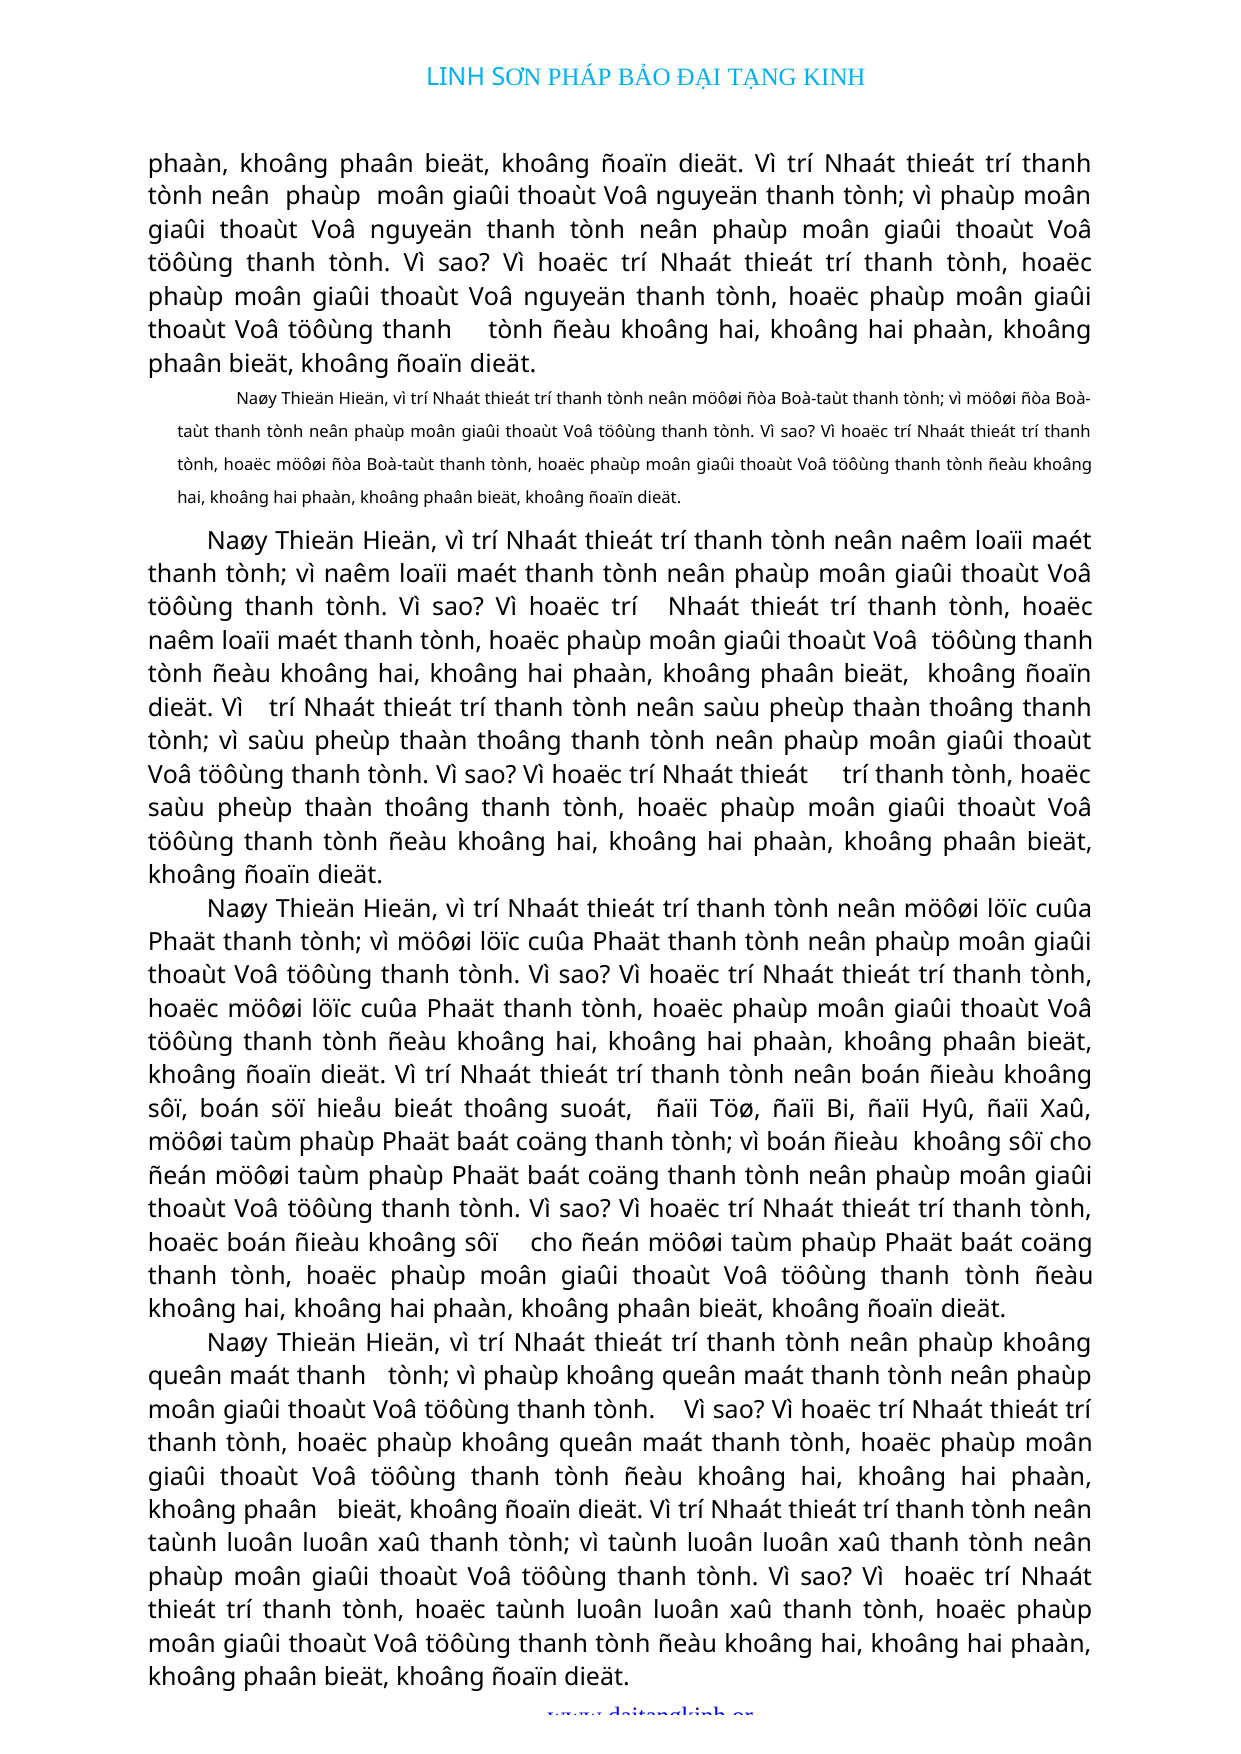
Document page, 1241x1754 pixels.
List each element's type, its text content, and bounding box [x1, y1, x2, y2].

text phaàn, khoâng phaân bieät, khoâng ñoaïn dieät. Vì trí Nhaát thieát trí thanh tònh neân phaùp moân giaûi thoaùt Voâ nguyeän thanh tònh; vì phaùp moân giaûi thoaùt Voâ nguyeän thanh tònh neân phaùp moân giaûi thoaùt Voâ töôùng thanh tònh. Vì sao? Vì hoaëc trí Nhaát thieát trí thanh tònh, hoaëc phaùp moân giaûi thoaùt Voâ nguyeän thanh tònh, hoaëc phaùp moân giaûi thoaùt Voâ töôùng thanh tònh ñeàu khoâng hai, khoâng hai phaàn, khoâng phaân bieät, khoâng ñoaïn dieät. [148, 145, 1093, 379]
text Naøy Thieän Hieän, vì trí Nhaát thieát trí thanh tònh neân naêm loaïi maét thanh tònh; vì naêm loaïi maét thanh tònh neân phaùp moân giaûi thoaùt Voâ töôùng thanh tònh. Vì sao? Vì hoaëc trí Nhaát thieát trí thanh tònh, hoaëc naêm loaïi maét thanh tònh, hoaëc phaùp moân giaûi thoaùt Voâ töôùng thanh tònh ñeàu khoâng hai, khoâng hai phaàn, khoâng phaân bieät, khoâng ñoaïn dieät. Vì trí Nhaát thieát trí thanh tònh neân saùu pheùp thaàn thoâng thanh tònh; vì saùu pheùp thaàn thoâng thanh tònh neân phaùp moân giaûi thoaùt Voâ töôùng thanh tònh. Vì sao? Vì hoaëc trí Nhaát thieát trí thanh tònh, hoaëc saùu pheùp thaàn thoâng thanh tònh, hoaëc phaùp moân giaûi thoaùt Voâ töôùng thanh tònh ñeàu khoâng hai, khoâng hai phaàn, khoâng phaân bieät, khoâng ñoaïn dieät. [148, 523, 1093, 891]
text Naøy Thieän Hieän, vì trí Nhaát thieát trí thanh tònh neân möôøi löïc cuûa Phaät thanh tònh; vì möôøi löïc cuûa Phaät thanh tònh neân phaùp moân giaûi thoaùt Voâ töôùng thanh tònh. Vì sao? Vì hoaëc trí Nhaát thieát trí thanh tònh, hoaëc möôøi löïc cuûa Phaät thanh tònh, hoaëc phaùp moân giaûi thoaùt Voâ töôùng thanh tònh ñeàu khoâng hai, khoâng hai phaàn, khoâng phaân bieät, khoâng ñoaïn dieät. Vì trí Nhaát thieát trí thanh tònh neân boán ñieàu khoâng sôï, boán söï hieåu bieát thoâng suoát, ñaïi Töø, ñaïi Bi, ñaïi Hyû, ñaïi Xaû, möôøi taùm phaùp Phaät baát coäng thanh tònh; vì boán ñieàu khoâng sôï cho ñeán möôøi taùm phaùp Phaät baát coäng thanh tònh neân phaùp moân giaûi thoaùt Voâ töôùng thanh tònh. Vì sao? Vì hoaëc trí Nhaát thieát trí thanh tònh, hoaëc boán ñieàu khoâng sôï cho ñeán möôøi taùm phaùp Phaät baát coäng thanh tònh, hoaëc phaùp moân giaûi thoaùt Voâ töôùng thanh tònh ñeàu khoâng hai, khoâng hai phaàn, khoâng phaân bieät, khoâng ñoaïn dieät. [148, 891, 1093, 1325]
text Naøy Thieän Hieän, vì trí Nhaát thieát trí thanh tònh neân phaùp khoâng queân maát thanh tònh; vì phaùp khoâng queân maát thanh tònh neân phaùp moân giaûi thoaùt Voâ töôùng thanh tònh. Vì sao? Vì hoaëc trí Nhaát thieát trí thanh tònh, hoaëc phaùp khoâng queân maát thanh tònh, hoaëc phaùp moân giaûi thoaùt Voâ töôùng thanh tònh ñeàu khoâng hai, khoâng hai phaàn, khoâng phaân bieät, khoâng ñoaïn dieät. Vì trí Nhaát thieát trí thanh tònh neân taùnh luoân luoân xaû thanh tònh; vì taùnh luoân luoân xaû thanh tònh neân phaùp moân giaûi thoaùt Voâ töôùng thanh tònh. Vì sao? Vì hoaëc trí Nhaát thieát trí thanh tònh, hoaëc taùnh luoân luoân xaû thanh tònh, hoaëc phaùp moân giaûi thoaùt Voâ töôùng thanh tònh ñeàu khoâng hai, khoâng hai phaàn, khoâng phaân bieät, khoâng ñoaïn dieät. [148, 1325, 1093, 1693]
text Naøy Thieän Hieän, vì trí Nhaát thieát trí thanh tònh neân möôøi ñòa Boà-taùt thanh tònh; vì möôøi ñòa Boà-taùt thanh tònh neân phaùp moân giaûi thoaùt Voâ töôùng thanh tònh. Vì sao? Vì hoaëc trí Nhaát thieát trí thanh tònh, hoaëc möôøi ñòa Boà-taùt thanh tònh, hoaëc phaùp moân giaûi thoaùt Voâ töôùng thanh tònh ñeàu khoâng hai, khoâng hai phaàn, khoâng phaân bieät, khoâng ñoaïn dieät. [177, 387, 1093, 508]
